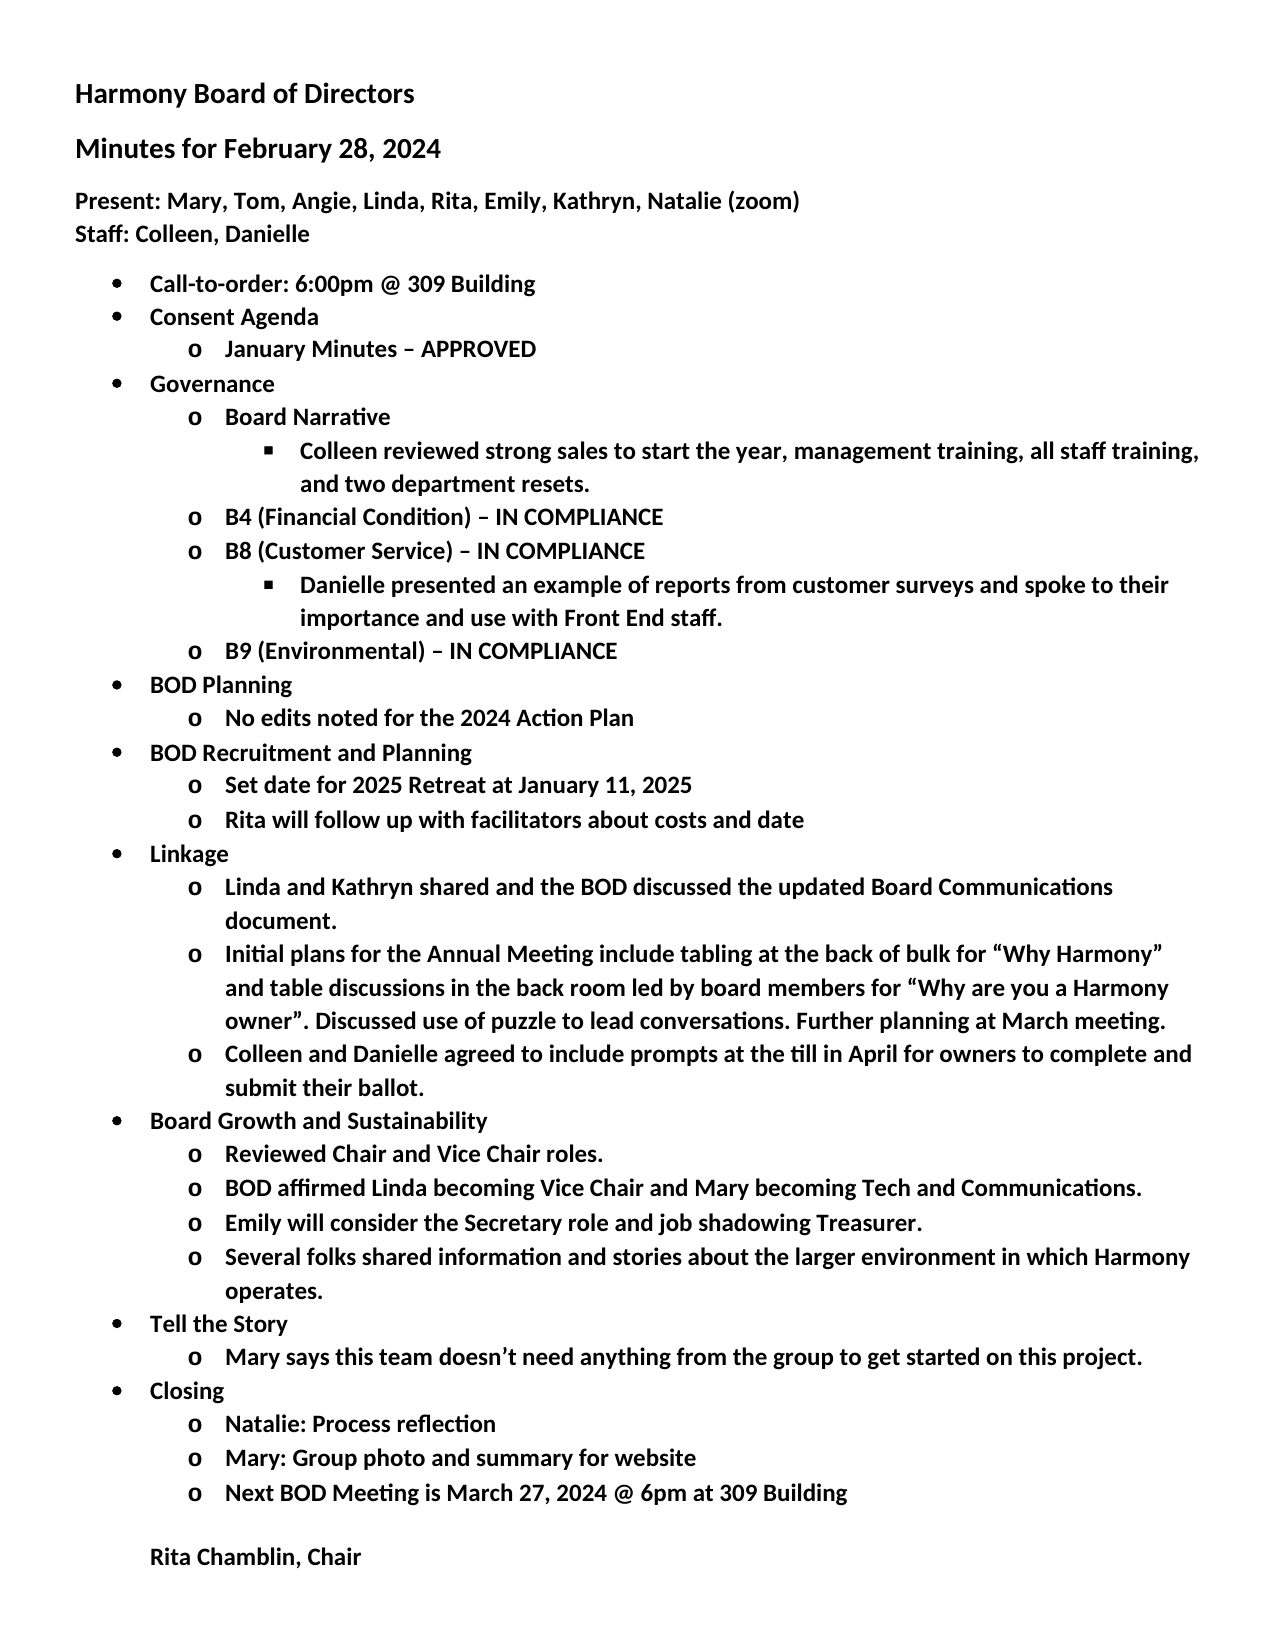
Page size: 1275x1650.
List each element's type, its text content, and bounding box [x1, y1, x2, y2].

list No edits noted for the 2024 Action Plan [187, 702, 1200, 734]
list B9 (Environmental) – IN COMPLIANCE [187, 635, 1200, 667]
list Board Growth and Sustainability [112, 1105, 1200, 1136]
list Mary: Group photo and summary for website [187, 1442, 1200, 1474]
list Set date for 2025 Retreat at January 11, 2025 [187, 769, 1200, 801]
list Linda and Kathryn shared and the BOD discussed the updated Board Communications document. [187, 871, 1200, 936]
list Colleen reviewed strong sales to start the year, management training, all staff training, and two department resets. [262, 435, 1200, 498]
list Several folks shared information and stories about the larger environment in which Harmony operates. [187, 1241, 1200, 1306]
list Tell the Story [112, 1308, 1200, 1338]
list B8 (Customer Service) – IN COMPLIANCE [187, 535, 1200, 567]
list Rita Chamblin, Chair [150, 1541, 1200, 1572]
list Initial plans for the Annual Meeting include tabling at the back of bulk for “Why Harmony” and table discussions in the back room led by board members for “Why are you a Harmony owner”. Discussed use of puzzle to lead conversations. Further planning at March meeting. [187, 938, 1200, 1036]
list Linkage [112, 838, 1200, 869]
list B4 (Financial Condition) – IN COMPLIANCE [187, 501, 1200, 533]
list BOD Recruitment and Planning [112, 737, 1200, 767]
list Natalie: Process reflection [187, 1408, 1200, 1440]
list Closing [112, 1375, 1200, 1406]
list Consent Agenda [112, 301, 1200, 331]
text Minutes for February 28, 2024 [75, 130, 1200, 166]
list Emily will consider the Secretary role and job shadowing Treasurer. [187, 1207, 1200, 1238]
list Colleen and Danielle agreed to include prompts at the till in April for owners to complete and submit their ballot. [187, 1038, 1200, 1103]
list Next BOD Meeting is March 27, 2024 @ 6pm at 309 Building [187, 1477, 1200, 1508]
list Rita will follow up with facilitators about costs and date [187, 804, 1200, 836]
list BOD Planning [112, 669, 1200, 700]
text Harmony Board of Directors [75, 75, 1200, 111]
text Staff: Colleen, Danielle [75, 218, 1200, 249]
list January Minutes – APPROVED [187, 333, 1200, 365]
list Reviewed Chair and Vice Chair roles. [187, 1138, 1200, 1170]
text Present: Mary, Tom, Angie, Linda, Rita, Emily, Kathryn, Natalie (zoom) [75, 185, 1200, 216]
list Governance [112, 368, 1200, 398]
list Danielle presented an example of reports from customer surveys and spoke to their importance and use with Front End staff. [262, 569, 1200, 633]
list Board Narrative [187, 401, 1200, 432]
list BOD affirmed Linda becoming Vice Chair and Mary becoming Tech and Communications. [187, 1172, 1200, 1204]
list Call-to-order: 6:00pm @ 309 Building [112, 268, 1200, 298]
list Mary says this team doesn’t need anything from the group to get started on this project. [187, 1341, 1200, 1373]
